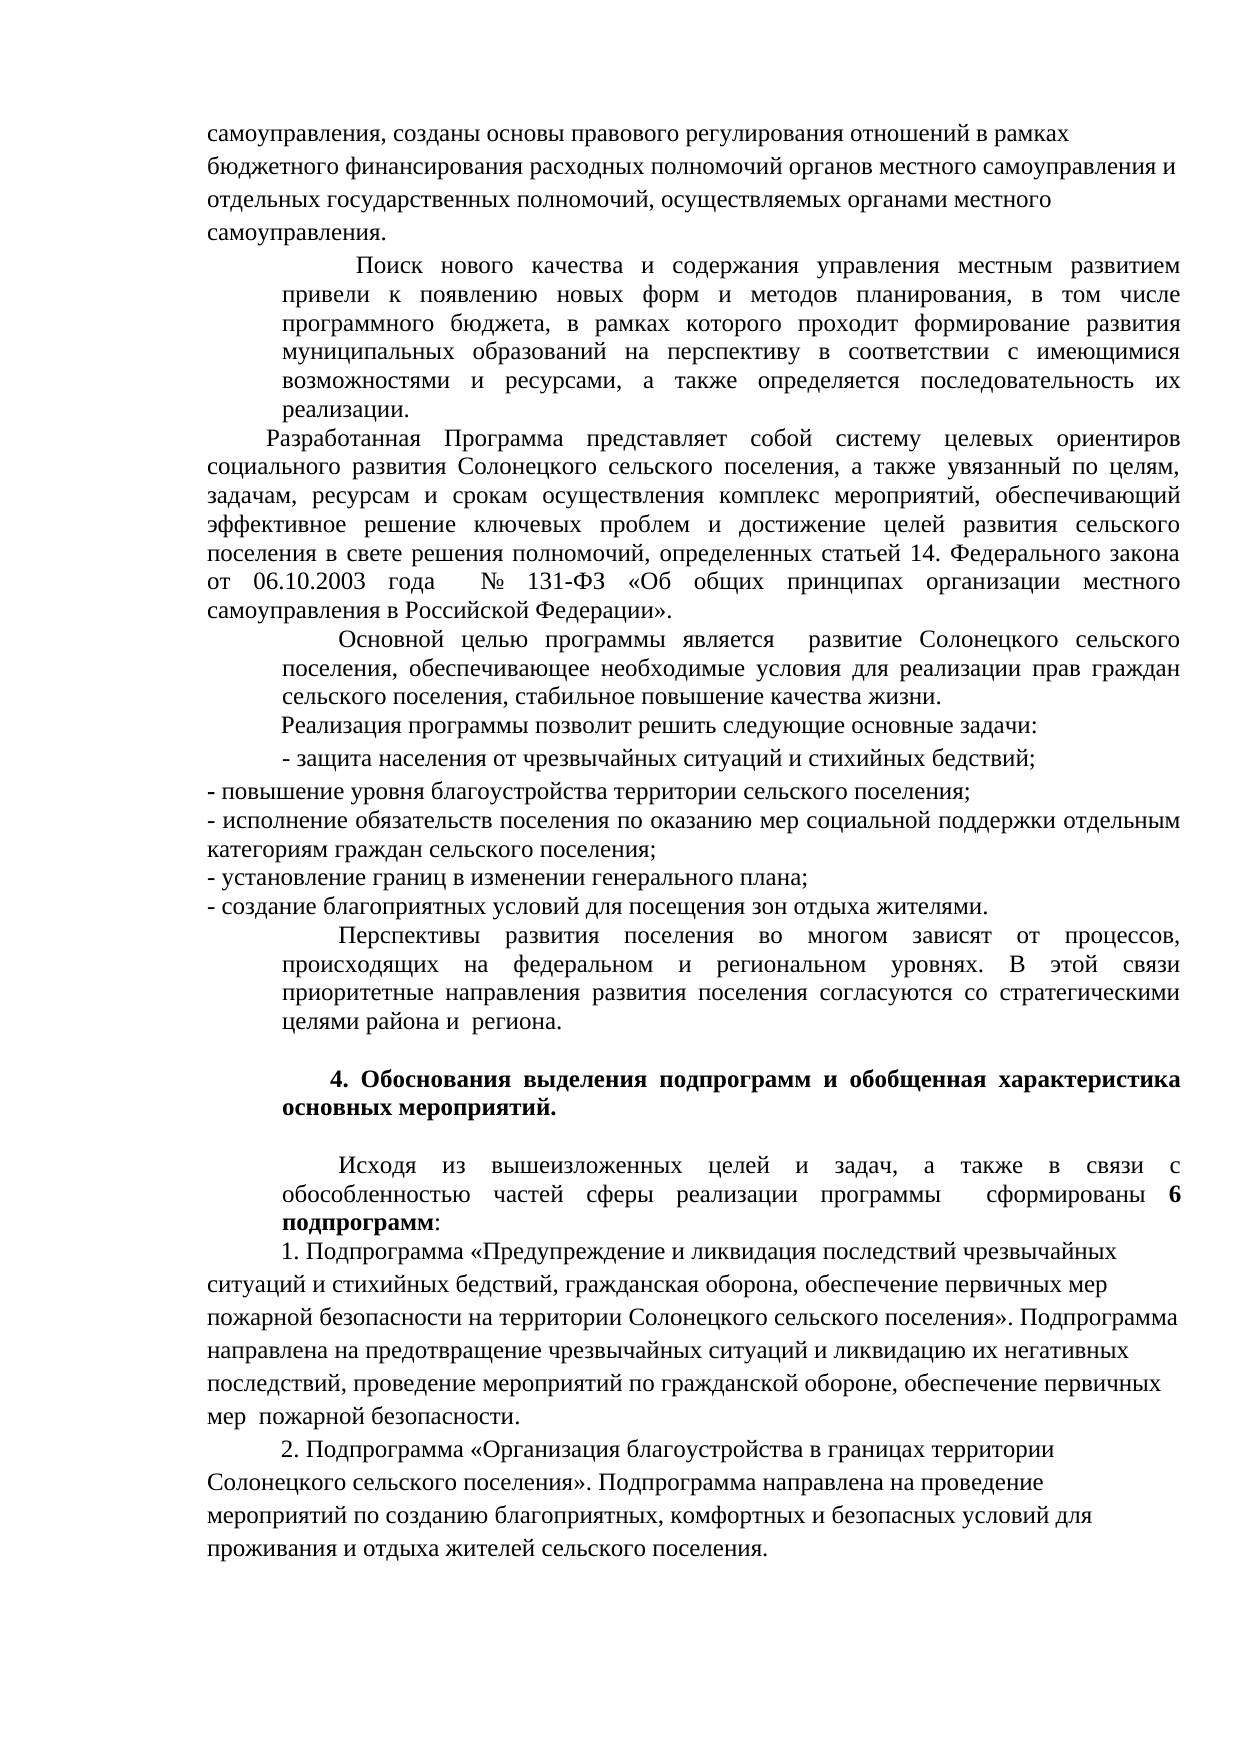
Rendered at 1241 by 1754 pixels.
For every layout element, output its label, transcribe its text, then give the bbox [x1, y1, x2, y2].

text - защита населения от чрезвычайных ситуаций и стихийных бедствий; [282, 743, 1186, 772]
text Исходя из вышеизложенных целей и задач, а также в связи с обособленностью частей сферы реализации программы сформированы 6 подпрограмм: [282, 1150, 1181, 1236]
text Реализация программы позволит решить следующие основные задачи: [207, 710, 1181, 739]
text Основной целью программы является развитие Солонецкого сельского поселения, обеспечивающее необходимые условия для реализации прав граждан сельского поселения, стабильное повышение качества жизни. [282, 624, 1181, 710]
text 1. Подпрограмма «Предупреждение и ликвидация последствий чрезвычайных ситуаций и стихийных бедствий, гражданская оборона, обеспечение первичных мер пожарной безопасности на территории Солонецкого сельского поселения». Подпрограмма направлена на предотвращение чрезвычайных ситуаций и ликвидацию их негативных последствий, проведение мероприятий по гражданской обороне, обеспечение первичных мер пожарной безопасности. [207, 1236, 1181, 1430]
text Разработанная Программа представляет собой систему целевых ориентиров социального развития Солонецкого сельского поселения, а также увязанный по целям, задачам, ресурсам и срокам осуществления комплекс мероприятий, обеспечивающий эффективное решение ключевых проблем и достижение целей развития сельского поселения в свете решения полномочий, определенных статьей 14. Федерального закона от 06.10.2003 года № 131-ФЗ «Об общих принципах организации местного самоуправления в Российской Федерации». [207, 423, 1181, 624]
text 4. Обоснования выделения подпрограмм и обобщенная характеристика основных мероприятий. [282, 1064, 1181, 1121]
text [207, 118, 1181, 246]
text - создание благоприятных условий для посещения зон отдыха жителями. [207, 891, 1181, 920]
text Поиск нового качества и содержания управления местным развитием привели к появлению новых форм и методов планирования, в том числе программного бюджета, в рамках которого проходит формирование развития муниципальных образований на перспективу в соответствии с имеющимися возможностями и ресурсами, а также определяется последовательность их реализации. [282, 250, 1181, 423]
text - исполнение обязательств поселения по оказанию мер социальной поддержки отдельным категориям граждан сельского поселения; [207, 805, 1181, 862]
text 2. Подпрограмма «Организация благоустройства в границах территории Солонецкого сельского поселения». Подпрограмма направлена на проведение мероприятий по созданию благоприятных, комфортных и безопасных условий для проживания и отдыха жителей сельского поселения. [207, 1434, 1181, 1562]
text - установление границ в изменении генерального плана; [207, 862, 1181, 891]
text Перспективы развития поселения во многом зависят от процессов, происходящих на федеральном и региональном уровнях. В этой связи приоритетные направления развития поселения согласуются со стратегическими целями района и региона. [282, 920, 1181, 1035]
text - повышение уровня благоустройства территории сельского поселения; [207, 776, 1181, 805]
